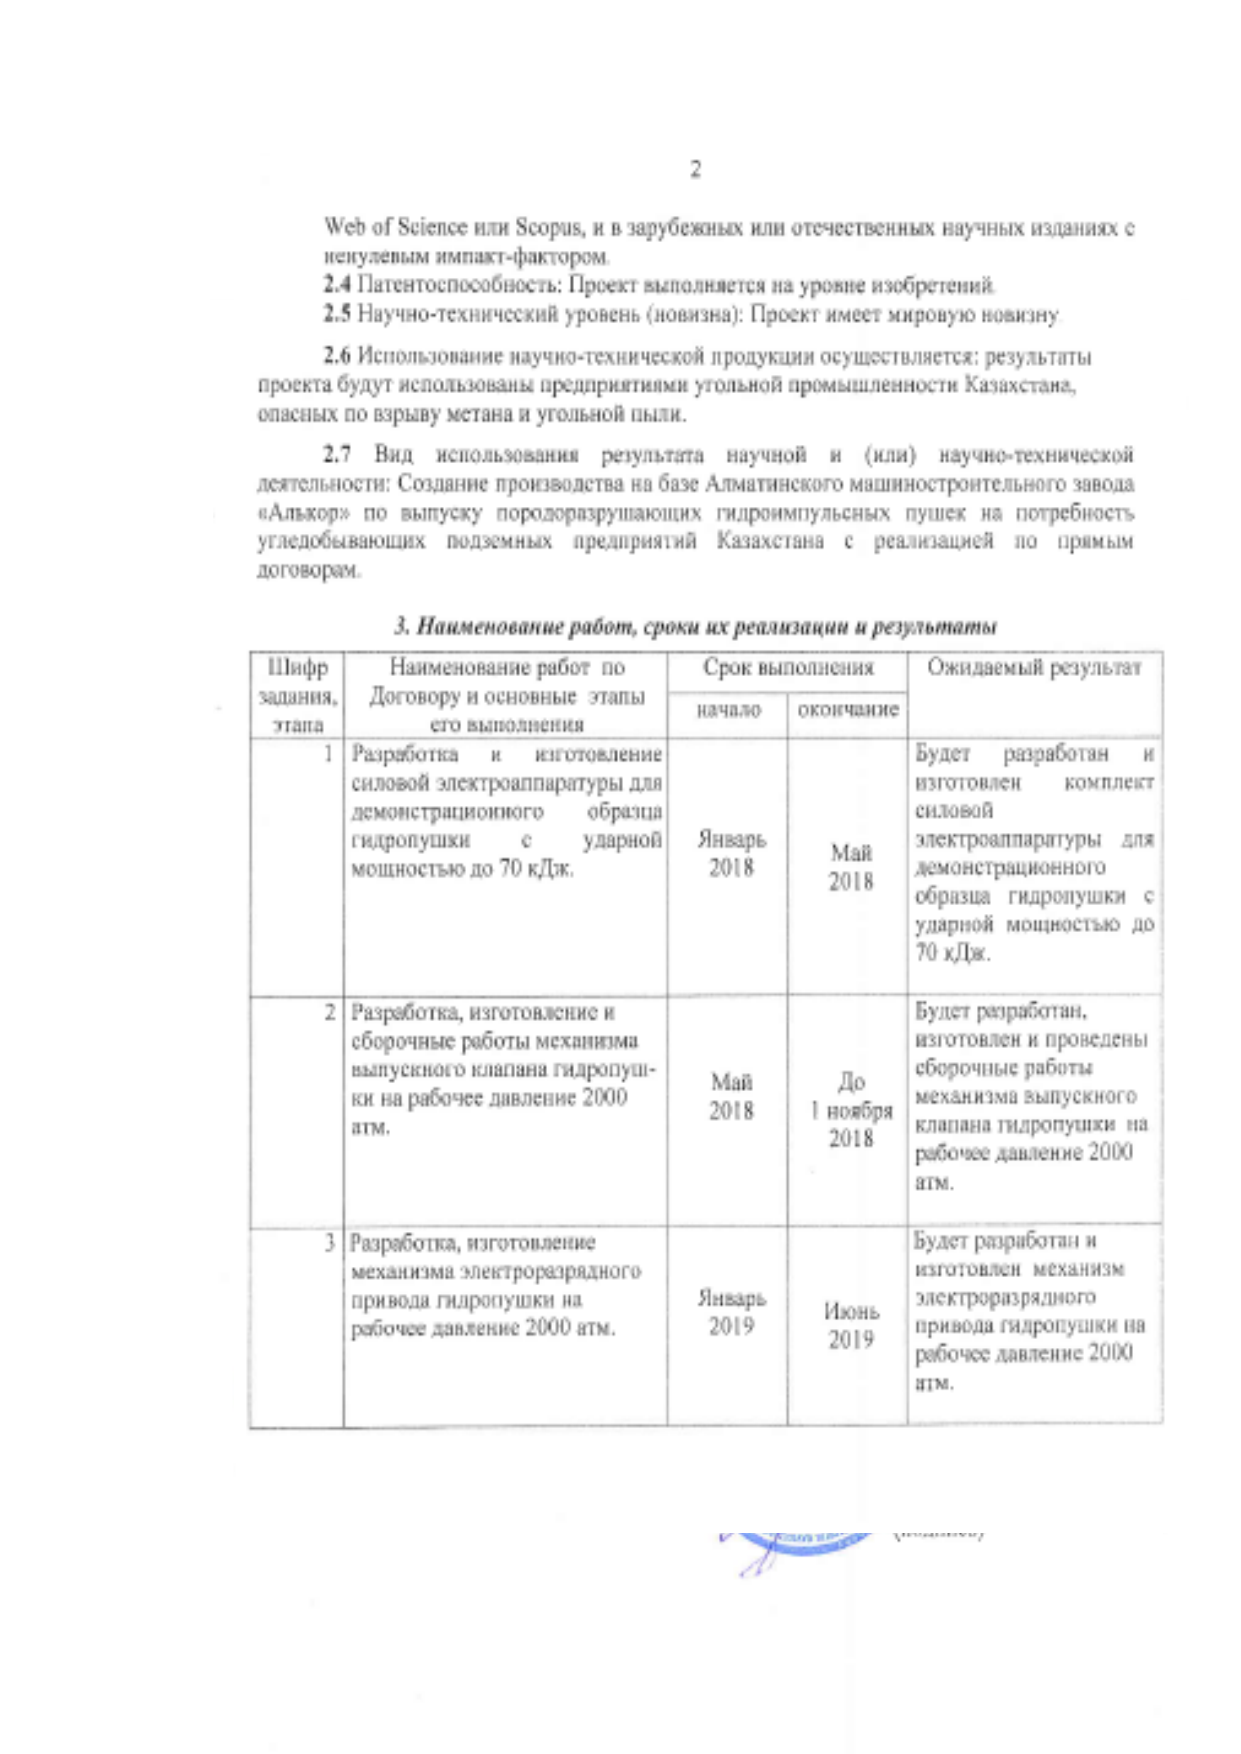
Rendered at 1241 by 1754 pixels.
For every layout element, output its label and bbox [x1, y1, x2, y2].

picture [210, 153, 1190, 1754]
